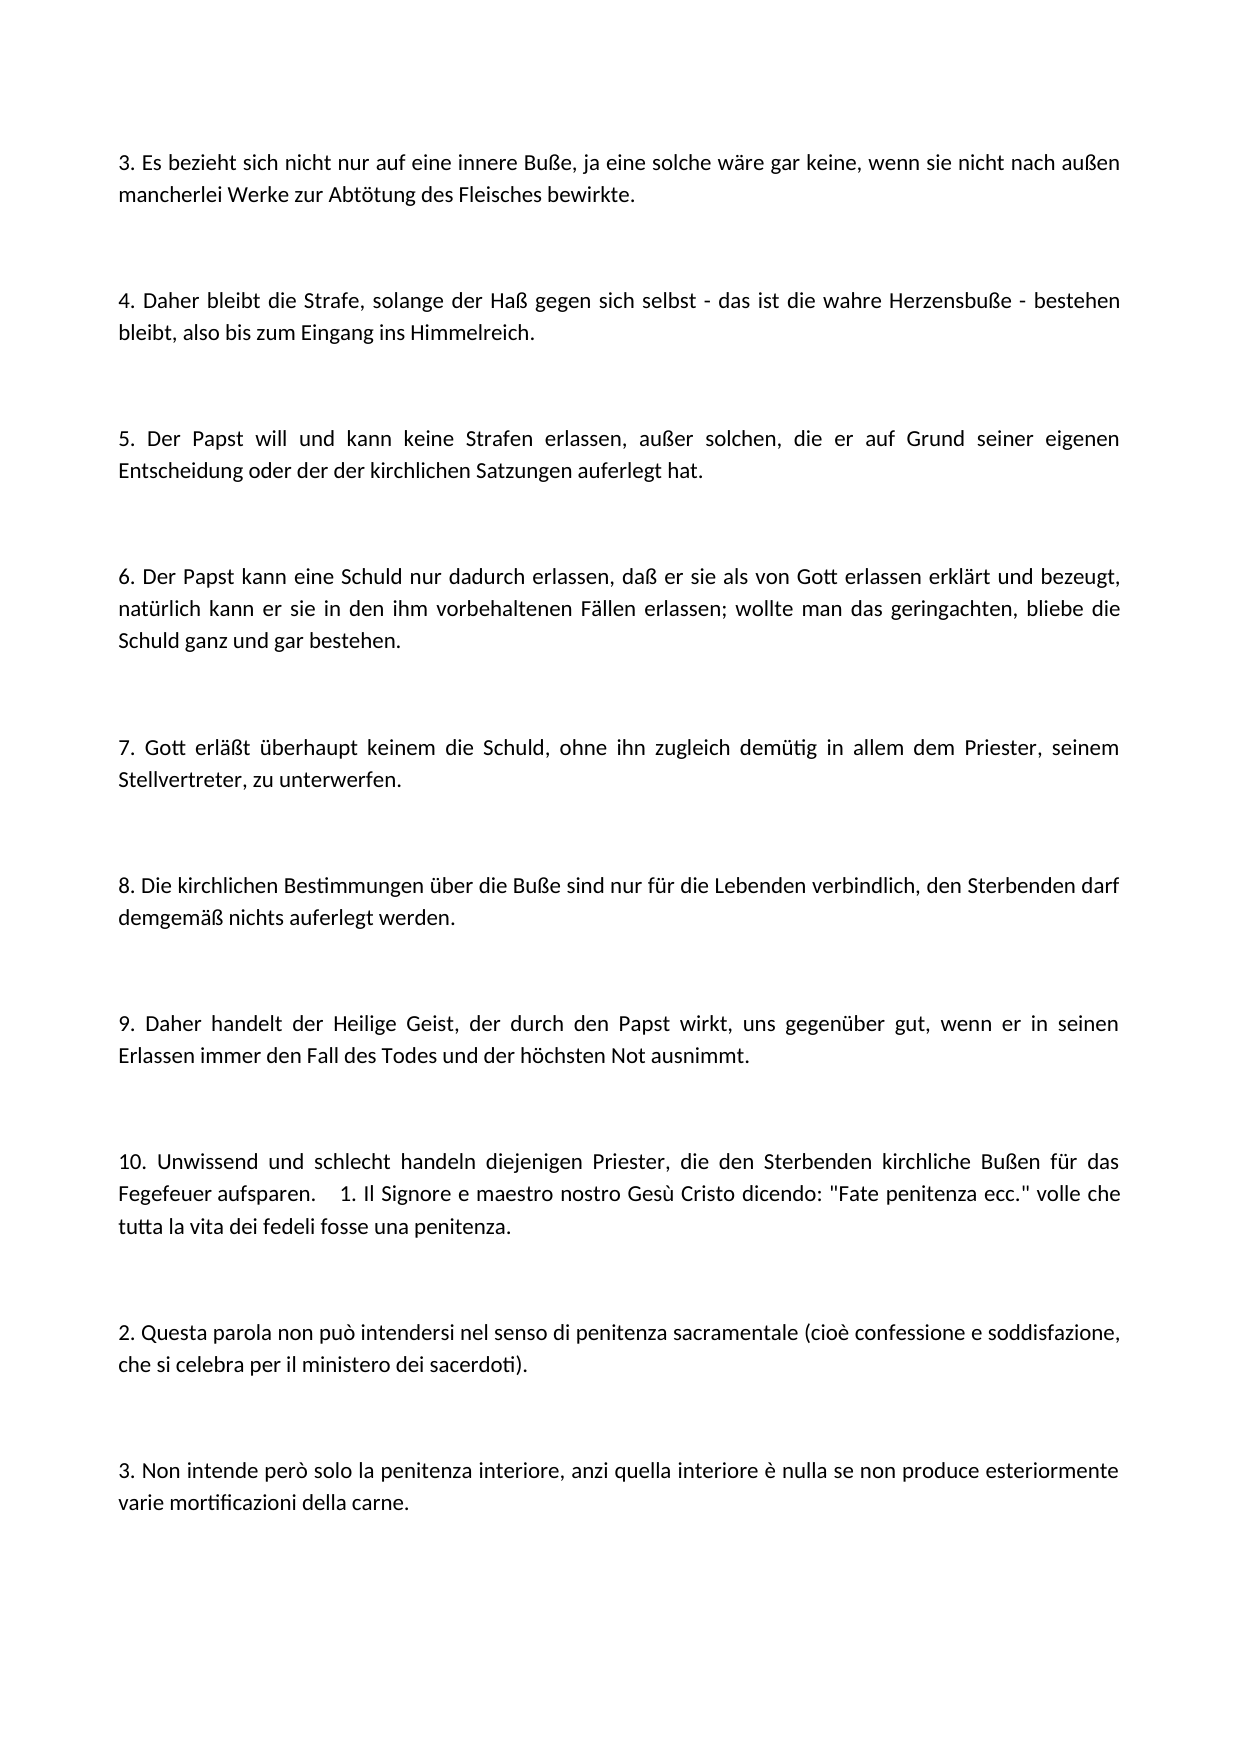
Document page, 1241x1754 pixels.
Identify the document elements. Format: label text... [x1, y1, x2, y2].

text 4. Daher bleibt die Strafe, solange der Haß gegen sich selbst - das ist die wahre Herzensbuße - bestehen bleibt, also bis zum Eingang ins Himmelreich. [118, 286, 1122, 346]
text 8. Die kirchlichen Bestimmungen über die Buße sind nur für die Lebenden verbindlich, den Sterbenden darf demgemäß nichts auferlegt werden. [118, 871, 1122, 931]
text 9. Daher handelt der Heilige Geist, der durch den Papst wirkt, uns gegenüber gut, wenn er in seinen Erlassen immer den Fall des Todes und der höchsten Not ausnimmt. [118, 1009, 1122, 1069]
text 2. Questa parola non può intendersi nel senso di penitenza sacramentale (cioè confessione e soddisfazione, che si celebra per il ministero dei sacerdoti). [118, 1318, 1122, 1378]
text 7. Gott erläßt überhaupt keinem die Schuld, ohne ihn zugleich demütig in allem dem Priester, seinem Stellvertreter, zu unterwerfen. [118, 733, 1122, 793]
text 6. Der Papst kann eine Schuld nur dadurch erlassen, daß er sie als von Gott erlassen erklärt und bezeugt, natürlich kann er sie in den ihm vorbehaltenen Fällen erlassen; wollte man das geringachten, bliebe die Schuld ganz und gar bestehen. [118, 562, 1122, 655]
text 10. Unwissend und schlecht handeln diejenigen Priester, die den Sterbenden kirchliche Bußen für das Fegefeuer aufsparen. 1. Il Signore e maestro nostro Gesù Cristo dicendo: "Fate penitenza ecc." volle che tutta la vita dei fedeli fosse una penitenza. [118, 1147, 1122, 1240]
text 5. Der Papst will und kann keine Strafen erlassen, außer solchen, die er auf Grund seiner eigenen Entscheidung oder der der kirchlichen Satzungen auferlegt hat. [118, 424, 1122, 484]
text 3. Non intende però solo la penitenza interiore, anzi quella interiore è nulla se non produce esteriormente varie mortificazioni della carne. [118, 1456, 1122, 1516]
text 3. Es bezieht sich nicht nur auf eine innere Buße, ja eine solche wäre gar keine, wenn sie nicht nach außen mancherlei Werke zur Abtötung des Fleisches bewirkte. [118, 148, 1122, 208]
